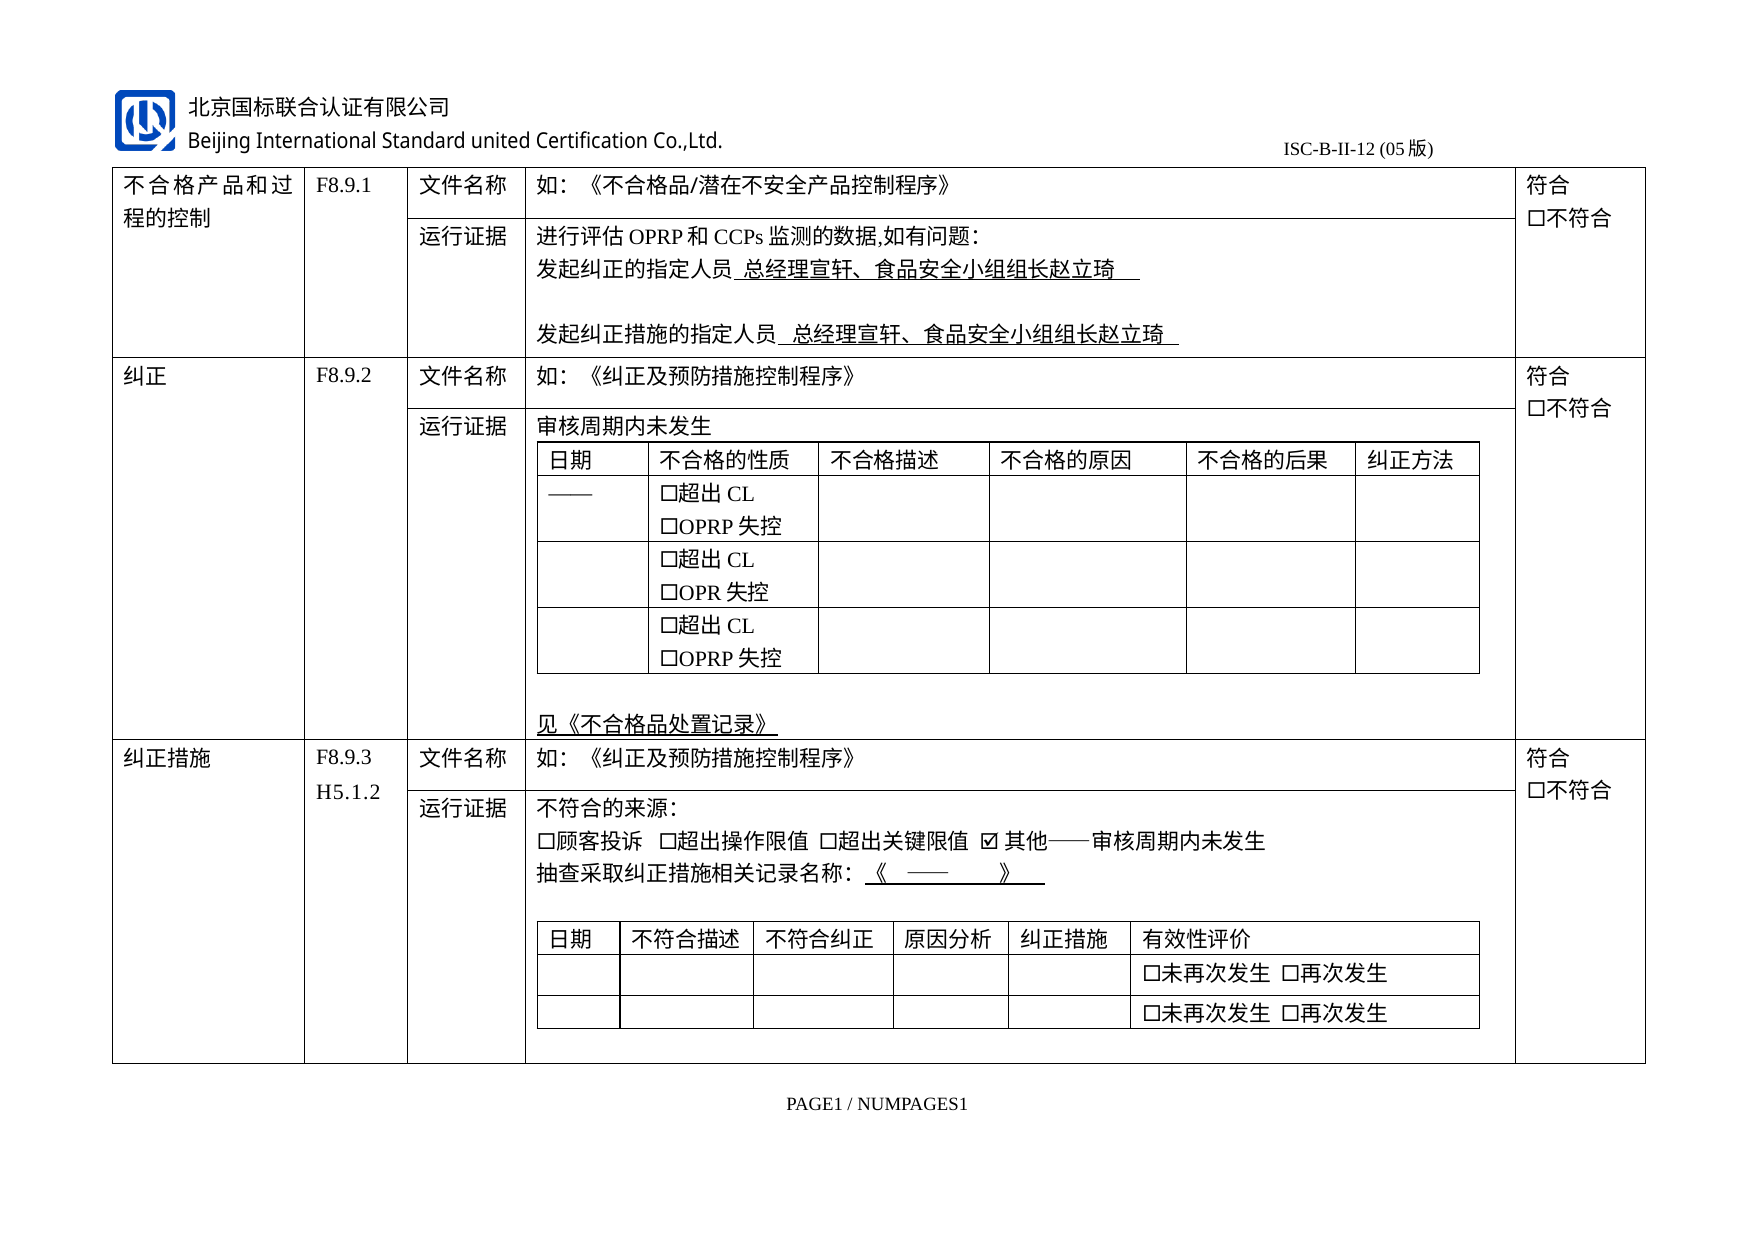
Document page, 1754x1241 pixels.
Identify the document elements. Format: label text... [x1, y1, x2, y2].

table_cell 如：《纠正及预防措施控制程序》 [526, 358, 1515, 408]
table_cell 纠正 [113, 358, 304, 739]
table_cell 运行证据 [408, 219, 525, 357]
table_cell 不符合的来源： 顾客投诉 超出操作限值 超出关键限值 其他——审核周期内未发生 抽查采取纠正措施相关记录名称：《 —— 》 [526, 791, 1515, 1062]
table_cell 文件名称 [408, 740, 525, 790]
table_cell 不合格产品和过程的控制 [113, 168, 304, 357]
table_cell F8.9.2 [305, 358, 407, 739]
table_cell 文件名称 [408, 358, 525, 408]
table_cell 符合 不符合 [1516, 740, 1645, 1062]
table_cell 运行证据 [408, 409, 525, 739]
table_cell 符合 不符合 [1516, 168, 1645, 357]
table_cell F8.9.3 H5.1.2 [305, 740, 407, 1062]
table_cell 运行证据 [408, 791, 525, 1062]
table_cell 进行评估OPRP和CCPs监测的数据,如有问题： 发起纠正的指定人员 总经理宣轩、食品安全小组组长赵立琦 发起纠正措施的指定人员 总经理宣轩、食品安全小组组长赵立琦 [526, 219, 1515, 357]
table_cell 纠正措施 [113, 740, 304, 1062]
table_cell 如：《纠正及预防措施控制程序》 [526, 740, 1515, 790]
table_cell 如：《不合格品/潜在不安全产品控制程序》 [526, 168, 1515, 218]
picture [115, 90, 176, 151]
table_cell 符合 不符合 [1516, 358, 1645, 739]
table_cell 审核周期内未发生 见《不合格品处置记录》 [526, 409, 1515, 739]
table_cell F8.9.1 [305, 168, 407, 357]
table_cell 文件名称 [408, 168, 525, 218]
